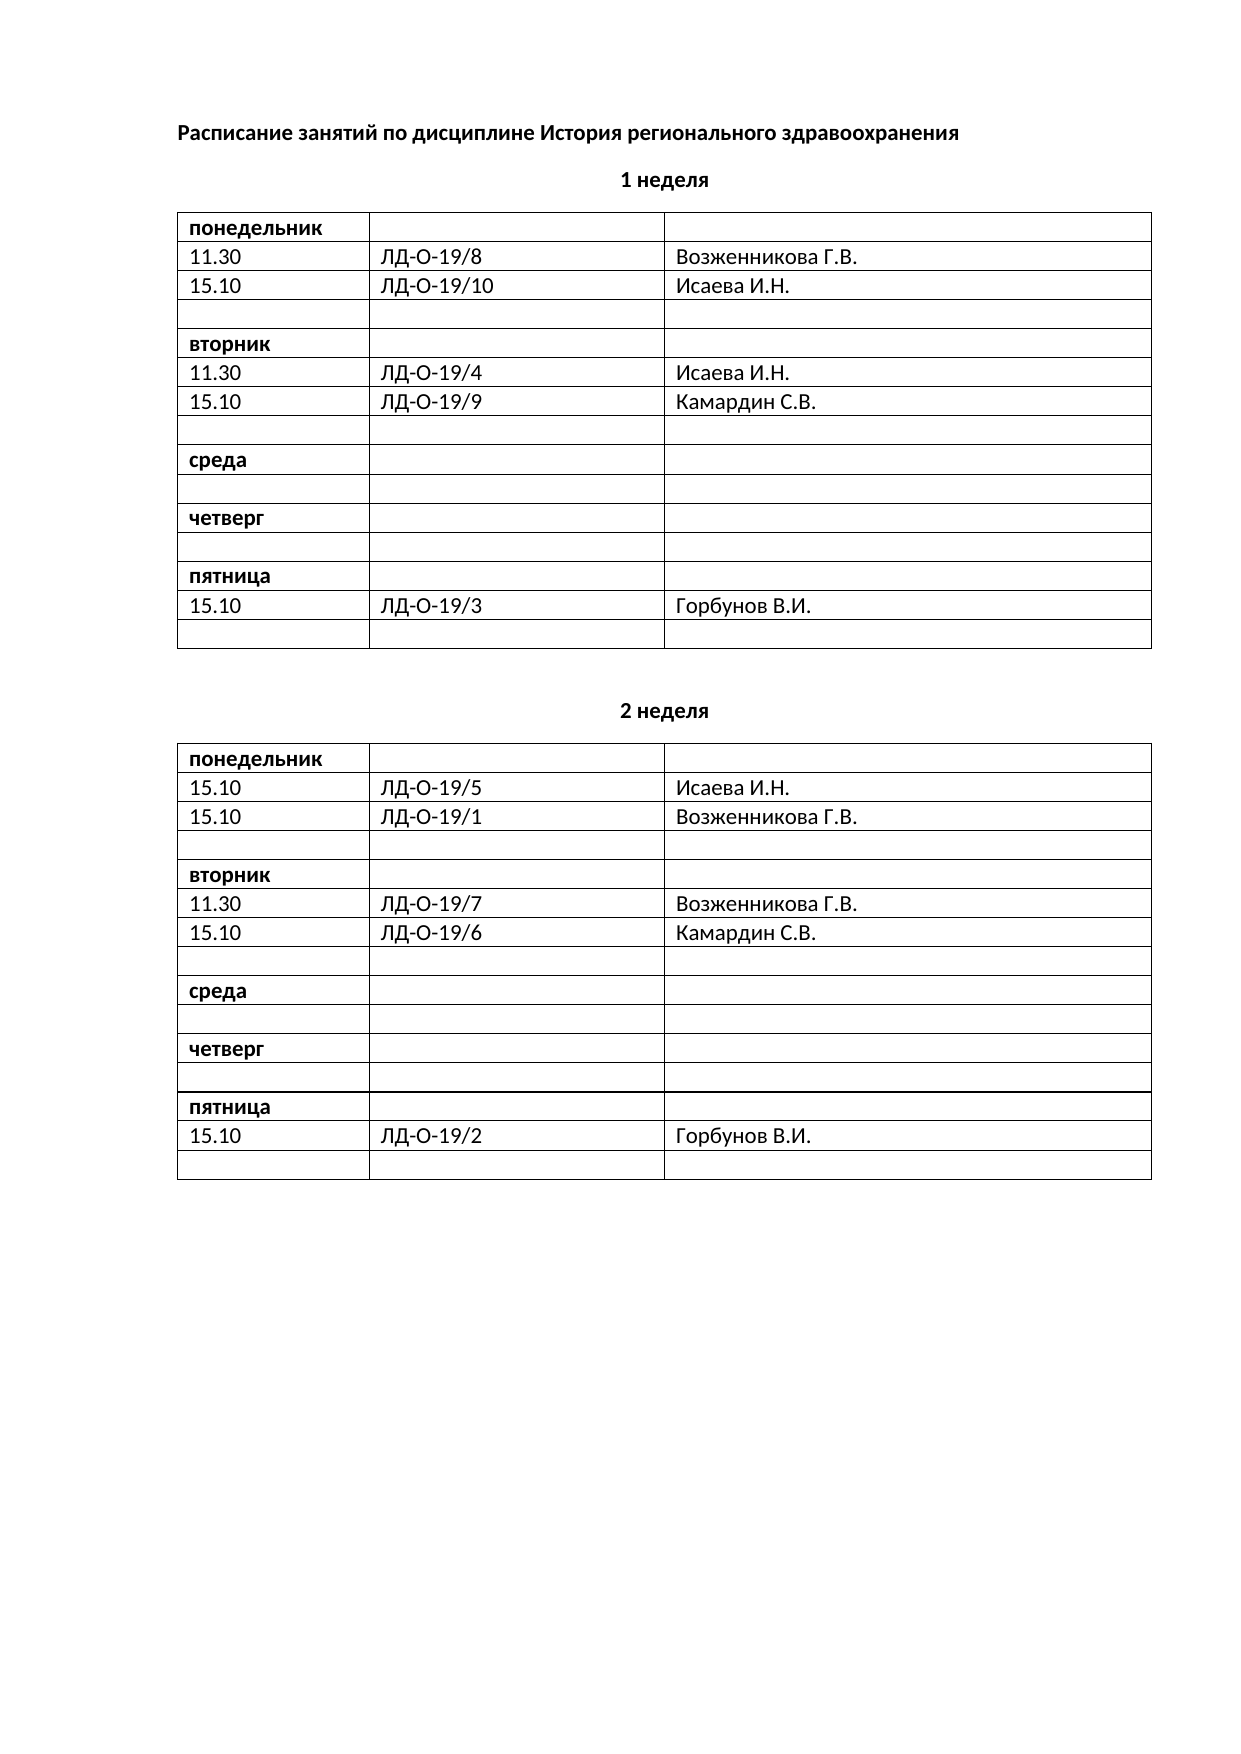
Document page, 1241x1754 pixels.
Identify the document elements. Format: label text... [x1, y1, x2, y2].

table_header [370, 213, 664, 241]
table_cell четверг [178, 504, 369, 532]
table_cell [178, 475, 369, 502]
table_cell [178, 1005, 369, 1033]
table_cell [178, 1063, 369, 1091]
table_cell 11.30 [178, 242, 369, 270]
table_cell Горбунов В.И. [665, 591, 1151, 619]
table_cell среда [178, 445, 369, 473]
text 1 неделя [177, 165, 1152, 193]
table_header понедельник [178, 744, 369, 772]
table_cell [665, 860, 1151, 888]
table_cell [178, 947, 369, 975]
table_cell Возженникова Г.В. [665, 242, 1151, 270]
table_cell [665, 1063, 1151, 1091]
table_cell [178, 300, 369, 328]
table_cell 15.10 [178, 773, 369, 801]
table_cell Камардин С.В. [665, 387, 1151, 415]
table_cell [665, 562, 1151, 590]
table_cell [370, 831, 664, 859]
table_cell [370, 620, 664, 648]
table_cell пятница [178, 562, 369, 590]
table_cell [178, 416, 369, 444]
table_cell 15.10 [178, 802, 369, 830]
table_cell [178, 533, 369, 561]
table_cell [665, 947, 1151, 975]
table_cell [665, 504, 1151, 532]
table_cell [665, 620, 1151, 648]
table_cell [370, 445, 664, 473]
table_cell [370, 416, 664, 444]
table_cell ЛД-О-19/5 [370, 773, 664, 801]
text 2 неделя [177, 696, 1152, 724]
table_header понедельник [178, 213, 369, 241]
table_cell четверг [178, 1034, 369, 1062]
table_cell ЛД-О-19/2 [370, 1121, 664, 1149]
table_cell Камардин С.В. [665, 918, 1151, 946]
table_cell [178, 1151, 369, 1178]
table_cell [665, 533, 1151, 561]
table_cell ЛД-О-19/4 [370, 358, 664, 386]
table_cell [370, 475, 664, 502]
table_cell 15.10 [178, 591, 369, 619]
table_cell Исаева И.Н. [665, 358, 1151, 386]
table_cell Горбунов В.И. [665, 1121, 1151, 1149]
table_header [665, 213, 1151, 241]
table_cell [665, 831, 1151, 859]
table_cell [370, 504, 664, 532]
table_cell ЛД-О-19/10 [370, 271, 664, 299]
text Расписание занятий по дисциплине История регионального здравоохранения [177, 118, 1152, 146]
table_header [370, 744, 664, 772]
table_cell [370, 947, 664, 975]
table_cell Возженникова Г.В. [665, 889, 1151, 917]
table_cell [370, 300, 664, 328]
table_cell [178, 620, 369, 648]
table_cell Исаева И.Н. [665, 773, 1151, 801]
table_cell [665, 1151, 1151, 1178]
table_cell ЛД-О-19/7 [370, 889, 664, 917]
table_cell [370, 533, 664, 561]
table_cell ЛД-О-19/8 [370, 242, 664, 270]
table_cell 15.10 [178, 918, 369, 946]
table_cell ЛД-О-19/3 [370, 591, 664, 619]
table_cell 11.30 [178, 889, 369, 917]
table_cell [370, 1034, 664, 1062]
table_cell 15.10 [178, 387, 369, 415]
table_cell ЛД-О-19/1 [370, 802, 664, 830]
table_cell пятница [178, 1093, 369, 1120]
table_cell Исаева И.Н. [665, 271, 1151, 299]
table_cell 15.10 [178, 271, 369, 299]
table_cell [370, 860, 664, 888]
table_cell [370, 329, 664, 357]
table_cell вторник [178, 329, 369, 357]
table_cell [665, 976, 1151, 1004]
table_cell [370, 1005, 664, 1033]
table_cell [665, 300, 1151, 328]
table_header [665, 744, 1151, 772]
table_cell 11.30 [178, 358, 369, 386]
table_cell [665, 445, 1151, 473]
table_cell [665, 416, 1151, 444]
table_cell [178, 831, 369, 859]
table_cell [665, 329, 1151, 357]
table_cell [665, 1034, 1151, 1062]
table_cell среда [178, 976, 369, 1004]
table_cell вторник [178, 860, 369, 888]
table_cell [665, 475, 1151, 502]
table_cell [370, 562, 664, 590]
table_cell 15.10 [178, 1121, 369, 1149]
table_cell [370, 976, 664, 1004]
table_cell [665, 1093, 1151, 1120]
table_cell [370, 1151, 664, 1178]
table_cell [370, 1093, 664, 1120]
table_cell ЛД-О-19/9 [370, 387, 664, 415]
table_cell Возженникова Г.В. [665, 802, 1151, 830]
table_cell ЛД-О-19/6 [370, 918, 664, 946]
table_cell [370, 1063, 664, 1091]
table_cell [665, 1005, 1151, 1033]
